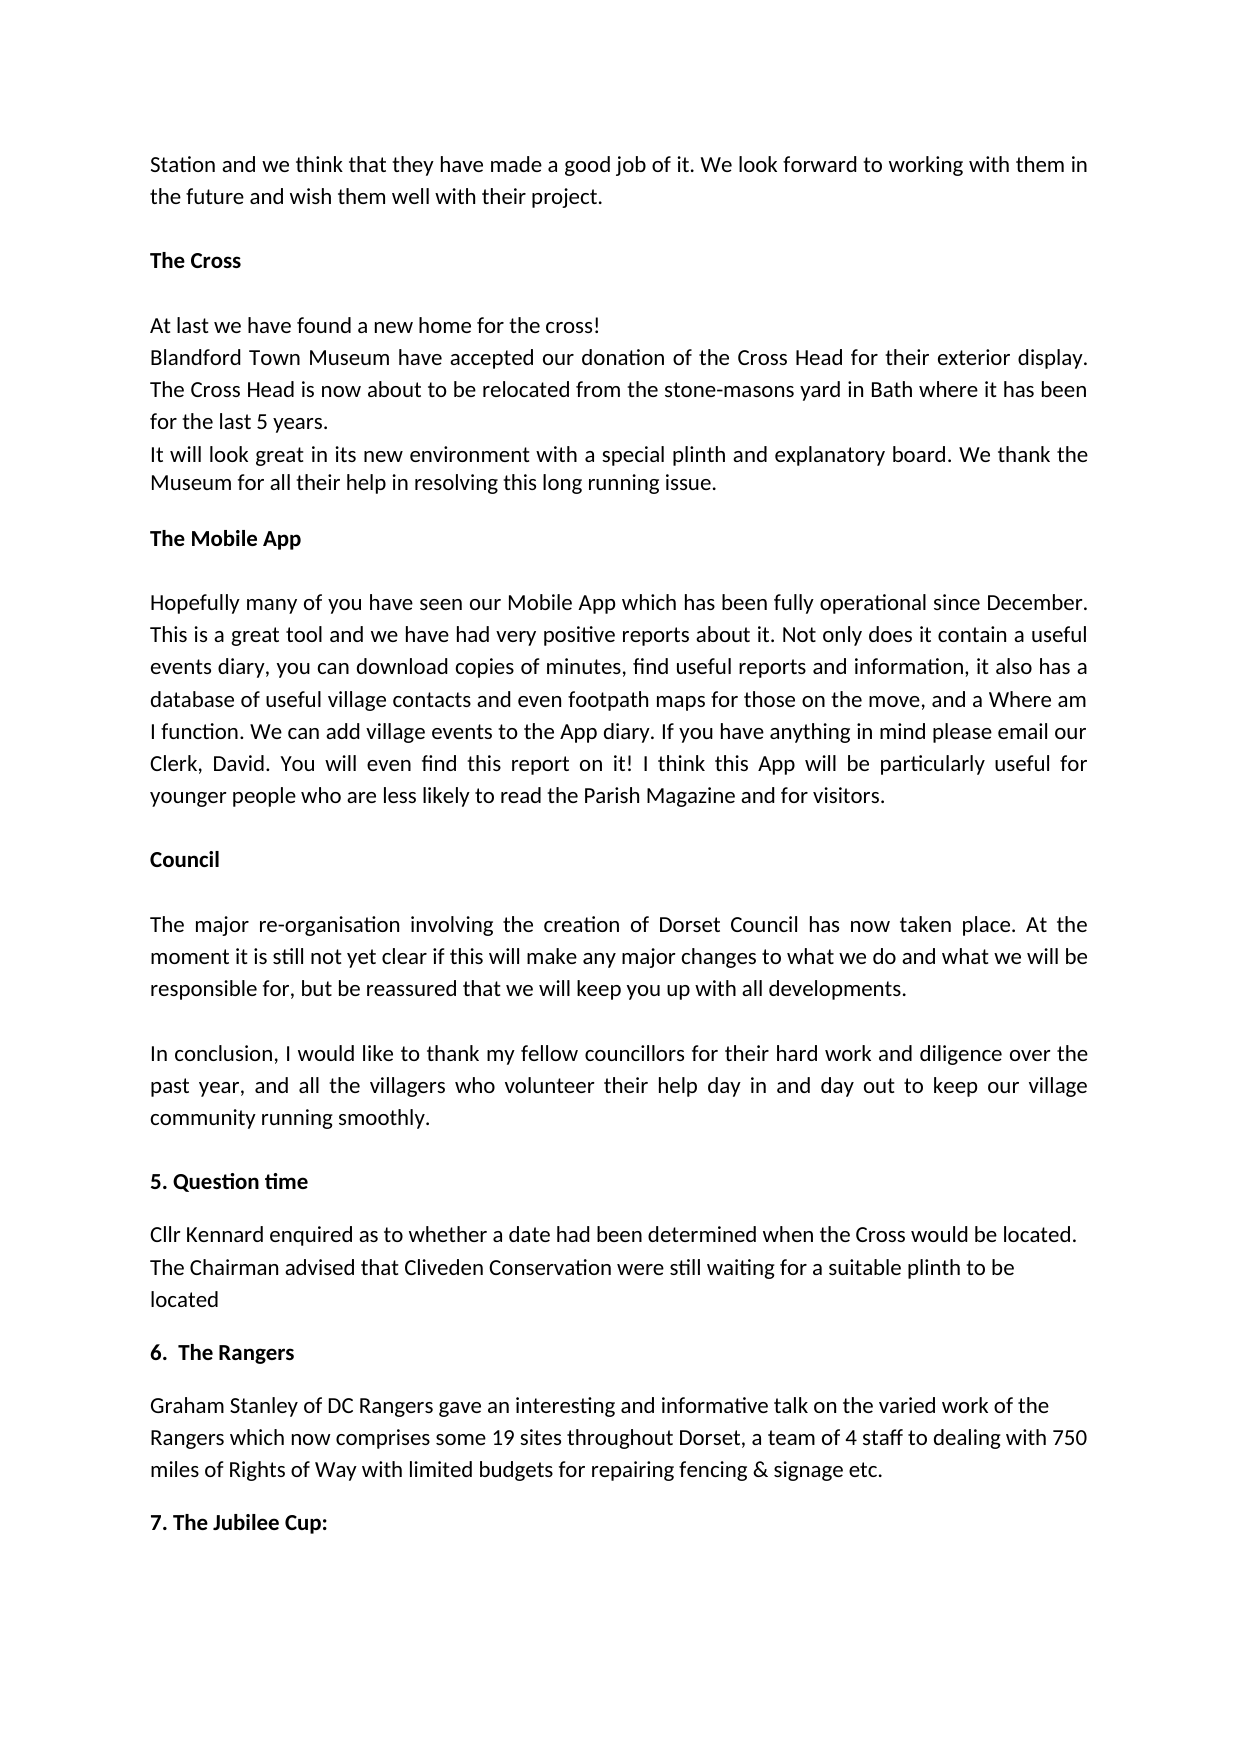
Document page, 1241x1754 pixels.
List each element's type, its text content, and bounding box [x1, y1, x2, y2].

text Cllr Kennard enquired as to whether a date had been determined when the Cross would be located. The Chairman advised that Cliveden Conservation were still waiting for a suitable plinth to be located [150, 1221, 1090, 1313]
text In conclusion, I would like to thank my fellow councillors for their hard work and diligence over the past year, and all the villagers who volunteer their help day in and day out to keep our village community running smoothly. [150, 1039, 1090, 1131]
text The major re-organisation involving the creation of Dorset Council has now taken place. At the moment it is still not yet clear if this will make any major changes to what we do and what we will be responsible for, but be reassured that we will keep you up with all developments. [150, 910, 1090, 1002]
text The Mobile App [150, 524, 1090, 552]
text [150, 150, 1090, 210]
text 6. The Rangers [150, 1338, 1090, 1366]
text Graham Stanley of DC Rangers gave an interesting and informative talk on the varied work of the Rangers which now comprises some 19 sites throughout Dorset, a team of 4 staff to dealing with 750 miles of Rights of Way with limited budgets for repairing fencing & signage etc. [150, 1391, 1090, 1483]
text It will look great in its new environment with a special plinth and explanatory board. We thank the Museum for all their help in resolving this long running issue. [150, 440, 1090, 496]
text Council [150, 846, 1090, 874]
text 5. Question time [150, 1167, 1090, 1196]
text Hopefully many of you have seen our Mobile App which has been fully operational since December. This is a great tool and we have had very positive reports about it. Not only does it contain a useful events diary, you can download copies of minutes, find useful reports and information, it also has a database of useful village contacts and even footpath maps for those on the move, and a Where am I function. We can add village events to the App diary. If you have anything in mind please email our Clerk, David. You will even find this report on it! I think this App will be particularly useful for younger people who are less likely to read the Parish Magazine and for visitors. [150, 588, 1090, 809]
text 7. The Jubilee Cup: [150, 1508, 1090, 1536]
text The Cross [150, 247, 1090, 274]
text Blandford Town Museum have accepted our donation of the Cross Head for their exterior display. The Cross Head is now about to be relocated from the stone-masons yard in Bath where it has been for the last 5 years. [150, 343, 1090, 436]
text At last we have found a new home for the cross! [150, 311, 1090, 339]
